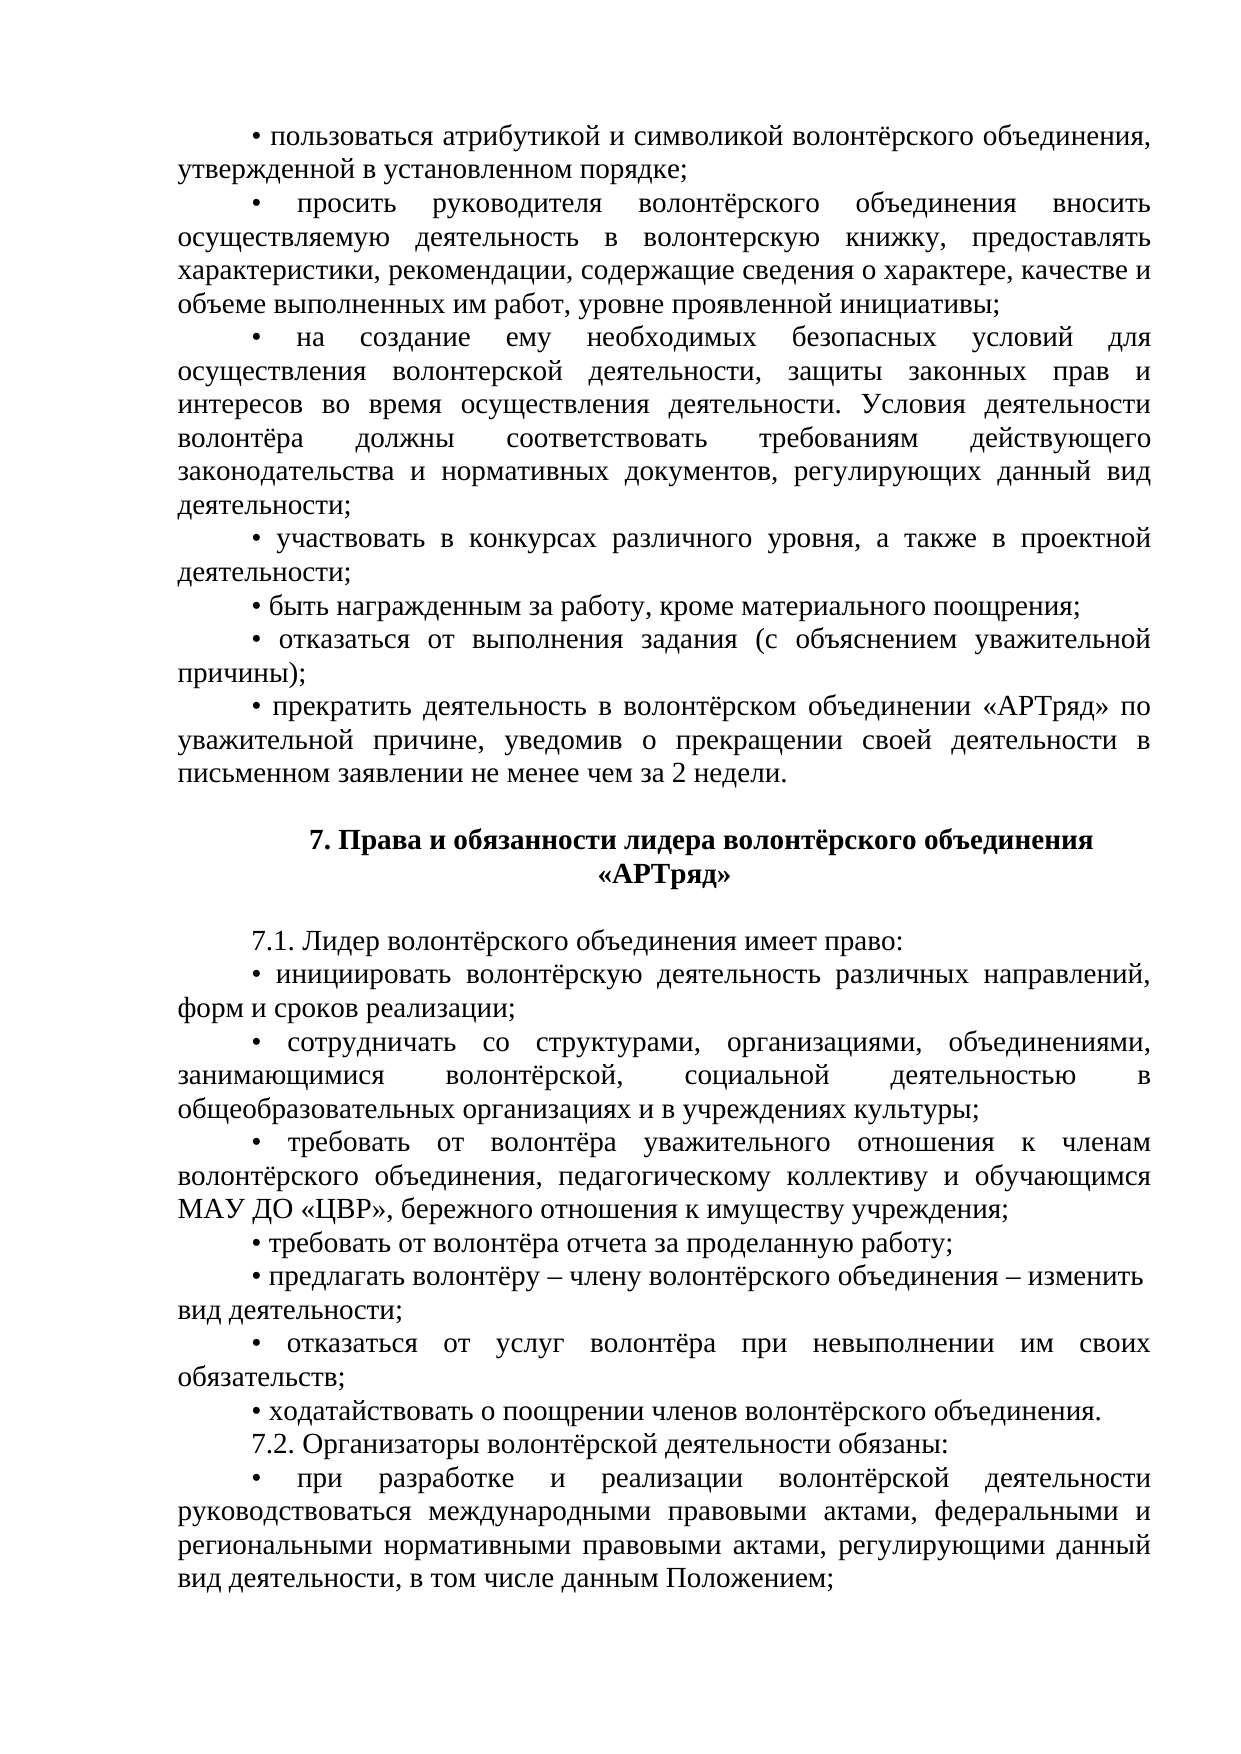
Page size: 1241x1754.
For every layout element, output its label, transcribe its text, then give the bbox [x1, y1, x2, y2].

text вид деятельности; [177, 1292, 1152, 1326]
text • инициировать волонтёрскую деятельность различных направлений, форм и сроков реализации; [177, 957, 1152, 1024]
text • требовать от волонтёра уважительного отношения к членам волонтёрского объединения, педагогическому коллективу и обучающимся МАУ ДО «ЦВР», бережного отношения к имуществу учреждения; [177, 1124, 1152, 1225]
text 7.1. Лидер волонтёрского объединения имеет право: [177, 923, 1152, 957]
text • при разработке и реализации волонтёрской деятельности руководствоваться международными правовыми актами, федеральными и региональными нормативными правовыми актами, регулирующими данный вид деятельности, в том числе данным Положением; [177, 1460, 1152, 1594]
text • быть награжденным за работу, кроме материального поощрения; [177, 588, 1152, 621]
text • предлагать волонтёру – члену волонтёрского объединения – изменить [177, 1258, 1152, 1292]
text 7. Права и обязанности лидера волонтёрского объединения «АРТряд» [177, 822, 1152, 889]
text • сотрудничать со структурами, организациями, объединениями, занимающимися волонтёрской, социальной деятельностью в общеобразовательных организациях и в учреждениях культуры; [177, 1024, 1152, 1124]
text 7.2. Организаторы волонтёрской деятельности обязаны: [177, 1426, 1152, 1460]
text • требовать от волонтёра отчета за проделанную работу; [177, 1225, 1152, 1258]
text • на создание ему необходимых безопасных условий для осуществления волонтерской деятельности, защиты законных прав и интересов во время осуществления деятельности. Условия деятельности волонтёра должны соответствовать требованиям действующего законодательства и нормативных документов, регулирующих данный вид деятельности; [177, 319, 1152, 521]
text • отказаться от услуг волонтёра при невыполнении им своих обязательств; [177, 1326, 1152, 1393]
text • просить руководителя волонтёрского объединения вносить осуществляемую деятельность в волонтерскую книжку, предоставлять характеристики, рекомендации, содержащие сведения о характере, качестве и объеме выполненных им работ, уровне проявленной инициативы; [177, 185, 1152, 319]
text • прекратить деятельность в волонтёрском объединении «АРТряд» по уважительной причине, уведомив о прекращении своей деятельности в письменном заявлении не менее чем за 2 недели. [177, 688, 1152, 789]
text • ходатайствовать о поощрении членов волонтёрского объединения. [177, 1393, 1152, 1426]
text • отказаться от выполнения задания (с объяснением уважительной причины); [177, 621, 1152, 688]
text • пользоваться атрибутикой и символикой волонтёрского объединения, утвержденной в установленном порядке; [177, 118, 1152, 185]
text • участвовать в конкурсах различного уровня, а также в проектной деятельности; [177, 521, 1152, 588]
